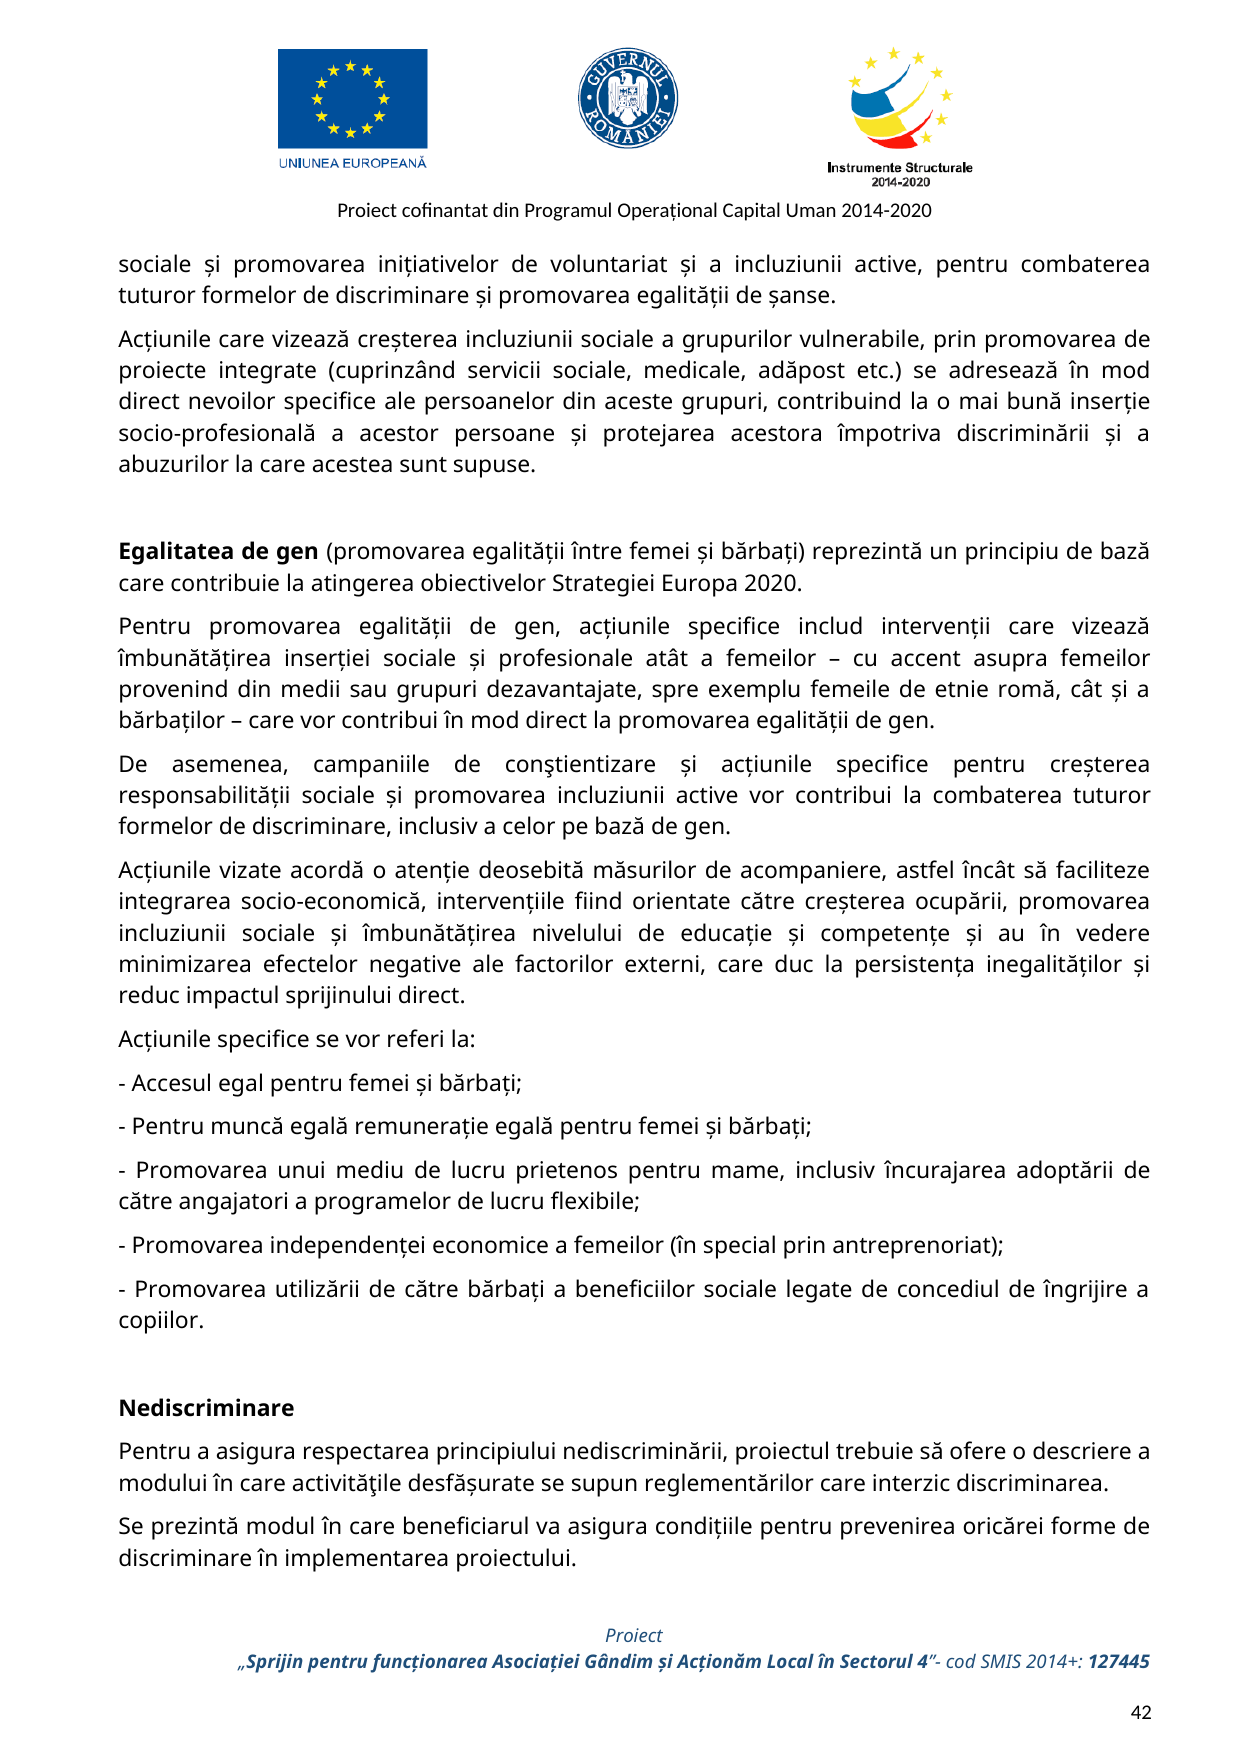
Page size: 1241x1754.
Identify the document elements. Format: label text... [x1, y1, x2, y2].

text - Promovarea unui mediu de lucru prietenos pentru mame, inclusiv încurajarea adoptării de către angajatori a programelor de lucru flexibile; [118, 1154, 1152, 1216]
text Pentru promovarea egalității de gen, acțiunile specifice includ intervenții care vizează îmbunătățirea inserției sociale și profesionale atât a femeilor – cu accent asupra femeilor provenind din medii sau grupuri dezavantajate, spre exemplu femeile de etnie romă, cât și a bărbaților – care vor contribui în mod direct la promovarea egalității de gen. [118, 610, 1152, 735]
text - Promovarea utilizării de către bărbați a beneficiilor sociale legate de concediul de îngrijire a copiilor. [118, 1273, 1152, 1335]
text Se prezintă modul în care beneficiarul va asigura condițiile pentru prevenirea oricărei forme de discriminare în implementarea proiectului. [118, 1510, 1152, 1573]
picture [263, 29, 1007, 197]
text - Promovarea independenței economice a femeilor (în special prin antreprenoriat); [118, 1229, 1152, 1260]
text Nediscriminare [118, 1391, 1152, 1423]
text Egalitatea de gen (promovarea egalității între femei și bărbați) reprezintă un principiu de bază care contribuie la atingerea obiectivelor Strategiei Europa 2020. [118, 535, 1152, 598]
text Acțiunile specifice se vor referi la: [118, 1023, 1152, 1054]
text Pentru a asigura respectarea principiului nediscriminării, proiectul trebuie să ofere o descriere a modului în care activităţile desfășurate se supun reglementărilor care interzic discriminarea. [118, 1435, 1152, 1498]
text - Pentru muncă egală remunerație egală pentru femei și bărbați; [118, 1110, 1152, 1141]
text Acțiunile vizate acordă o atenție deosebită măsurilor de acompaniere, astfel încât să faciliteze integrarea socio-economică, intervențiile fiind orientate către creșterea ocupării, promovarea incluziunii sociale și îmbunătățirea nivelului de educație și competențe și au în vedere minimizarea efectelor negative ale factorilor externi, care duc la persistența inegalităților și reduc impactul sprijinului direct. [118, 854, 1152, 1010]
text De asemenea, campaniile de conştientizare și acțiunile specifice pentru creșterea responsabilității sociale și promovarea incluziunii active vor contribui la combaterea tuturor formelor de discriminare, inclusiv a celor pe bază de gen. [118, 748, 1152, 841]
text Acțiunile care vizează creșterea incluziunii sociale a grupurilor vulnerabile, prin promovarea de proiecte integrate (cuprinzând servicii sociale, medicale, adăpost etc.) se adresează în mod direct nevoilor specifice ale persoanelor din aceste grupuri, contribuind la o mai bună inserție socio-profesională a acestor persoane și protejarea acestora împotriva discriminării și a abuzurilor la care acestea sunt supuse. [118, 323, 1152, 479]
text - Accesul egal pentru femei și bărbați; [118, 1066, 1152, 1098]
